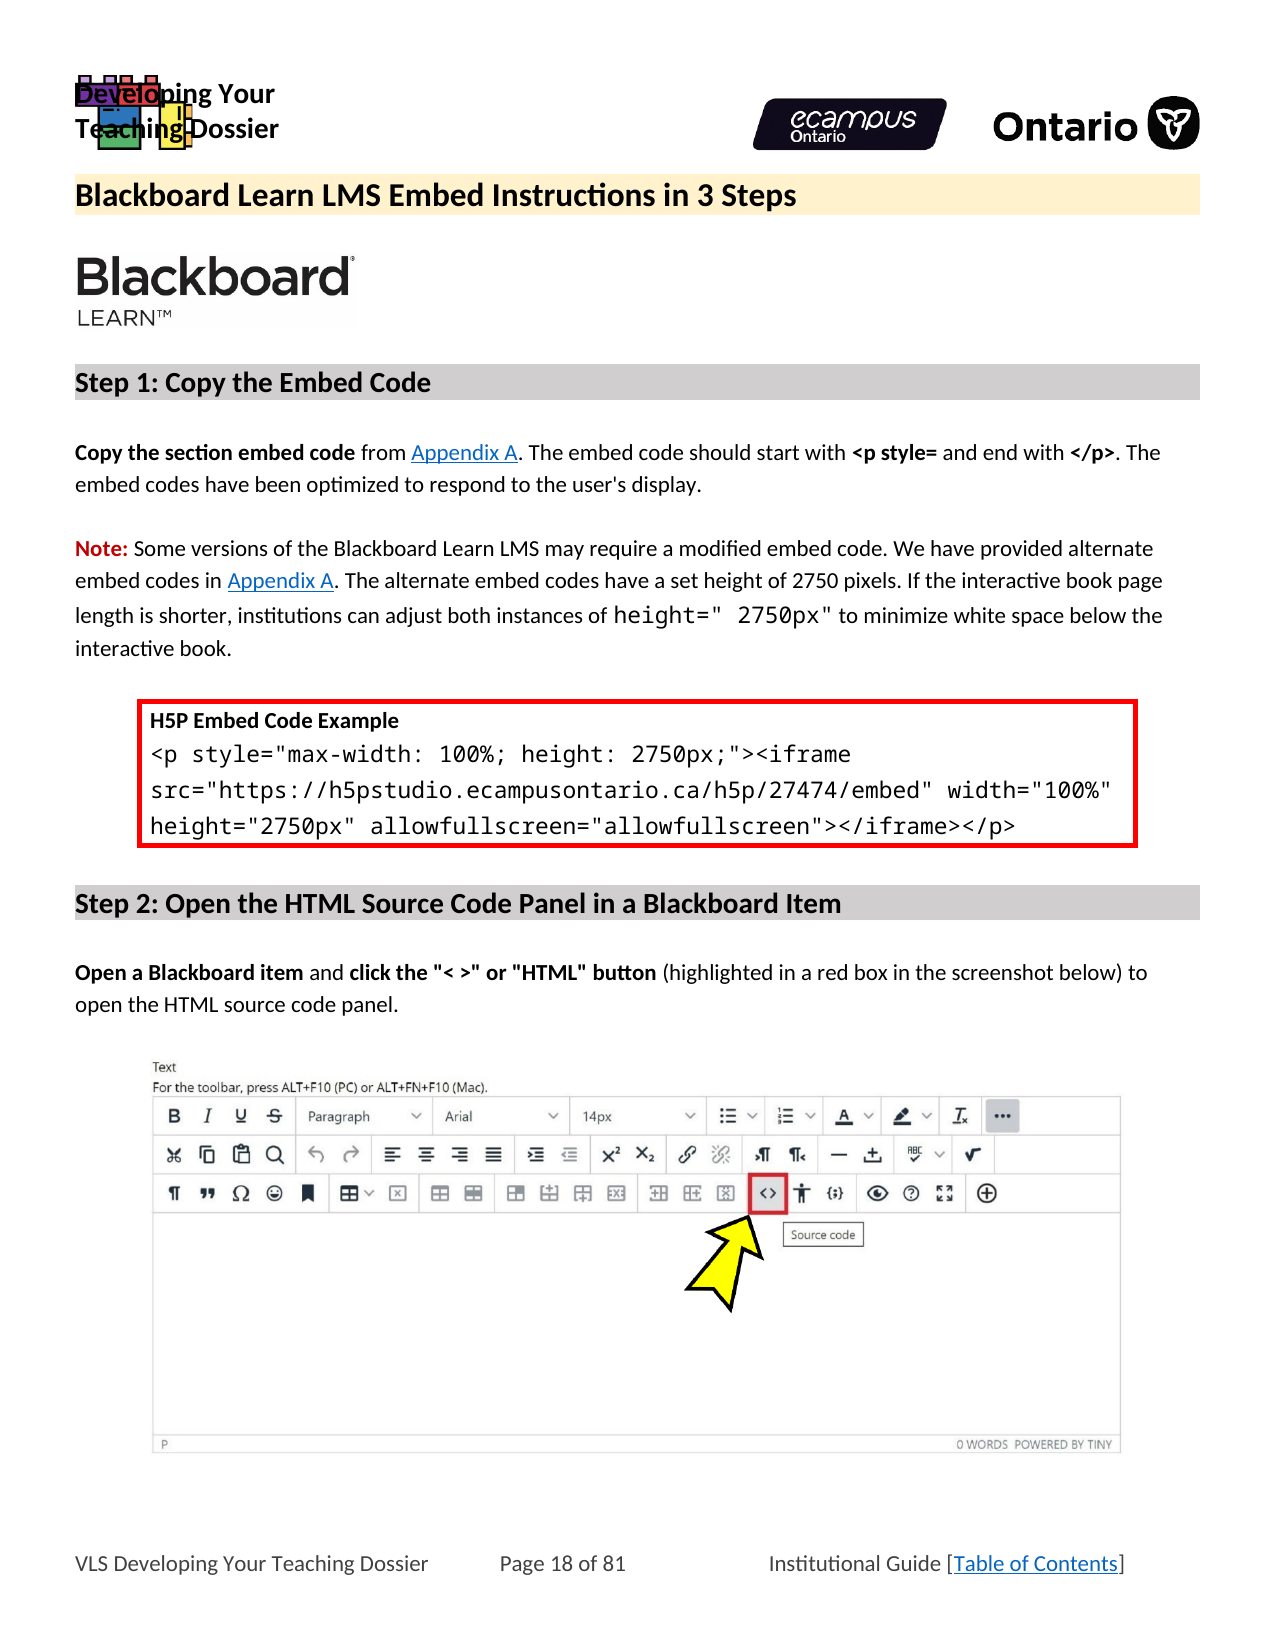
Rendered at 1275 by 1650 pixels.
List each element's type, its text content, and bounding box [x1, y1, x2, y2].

text Open a Blackboard item and click the "< >" or "HTML" button (highlighted in a red box in the screenshot below) to open the HTML source code panel. [75, 958, 1200, 1018]
picture [150, 1054, 1125, 1461]
text Copy the section embed code from Appendix A. The embed code should start with <p style= and end with </p>. The embed codes have been optimized to respond to the user's display. [75, 438, 1200, 498]
picture [75, 75, 193, 150]
subtitle Step 1: Copy the Embed Code [75, 364, 1200, 400]
text H5P Embed Code Example [142, 704, 1133, 731]
text <p style="max-width: 100%; height: 2750px;"><iframe src="https://h5pstudio.ecampusontario.ca/h5p/27474/embed" width="100%" height="2750px" allowfullscreen="allowfullscreen"></iframe></p> [142, 731, 1133, 843]
text Note: Some versions of the Blackboard Learn LMS may require a modified embed code. We have provided alternate embed codes in Appendix A. The alternate embed codes have a set height of 2750 pixels. If the interactive book page length is shorter, institutions can adjust both instances of height=" 2750px" to minimize white space below the interactive book. [75, 534, 1200, 663]
picture [751, 93, 1202, 151]
picture [75, 253, 357, 329]
subtitle Blackboard Learn LMS Embed Instructions in 3 Steps [75, 174, 1200, 215]
subtitle Step 2: Open the HTML Source Code Panel in a Blackboard Item [75, 885, 1200, 920]
